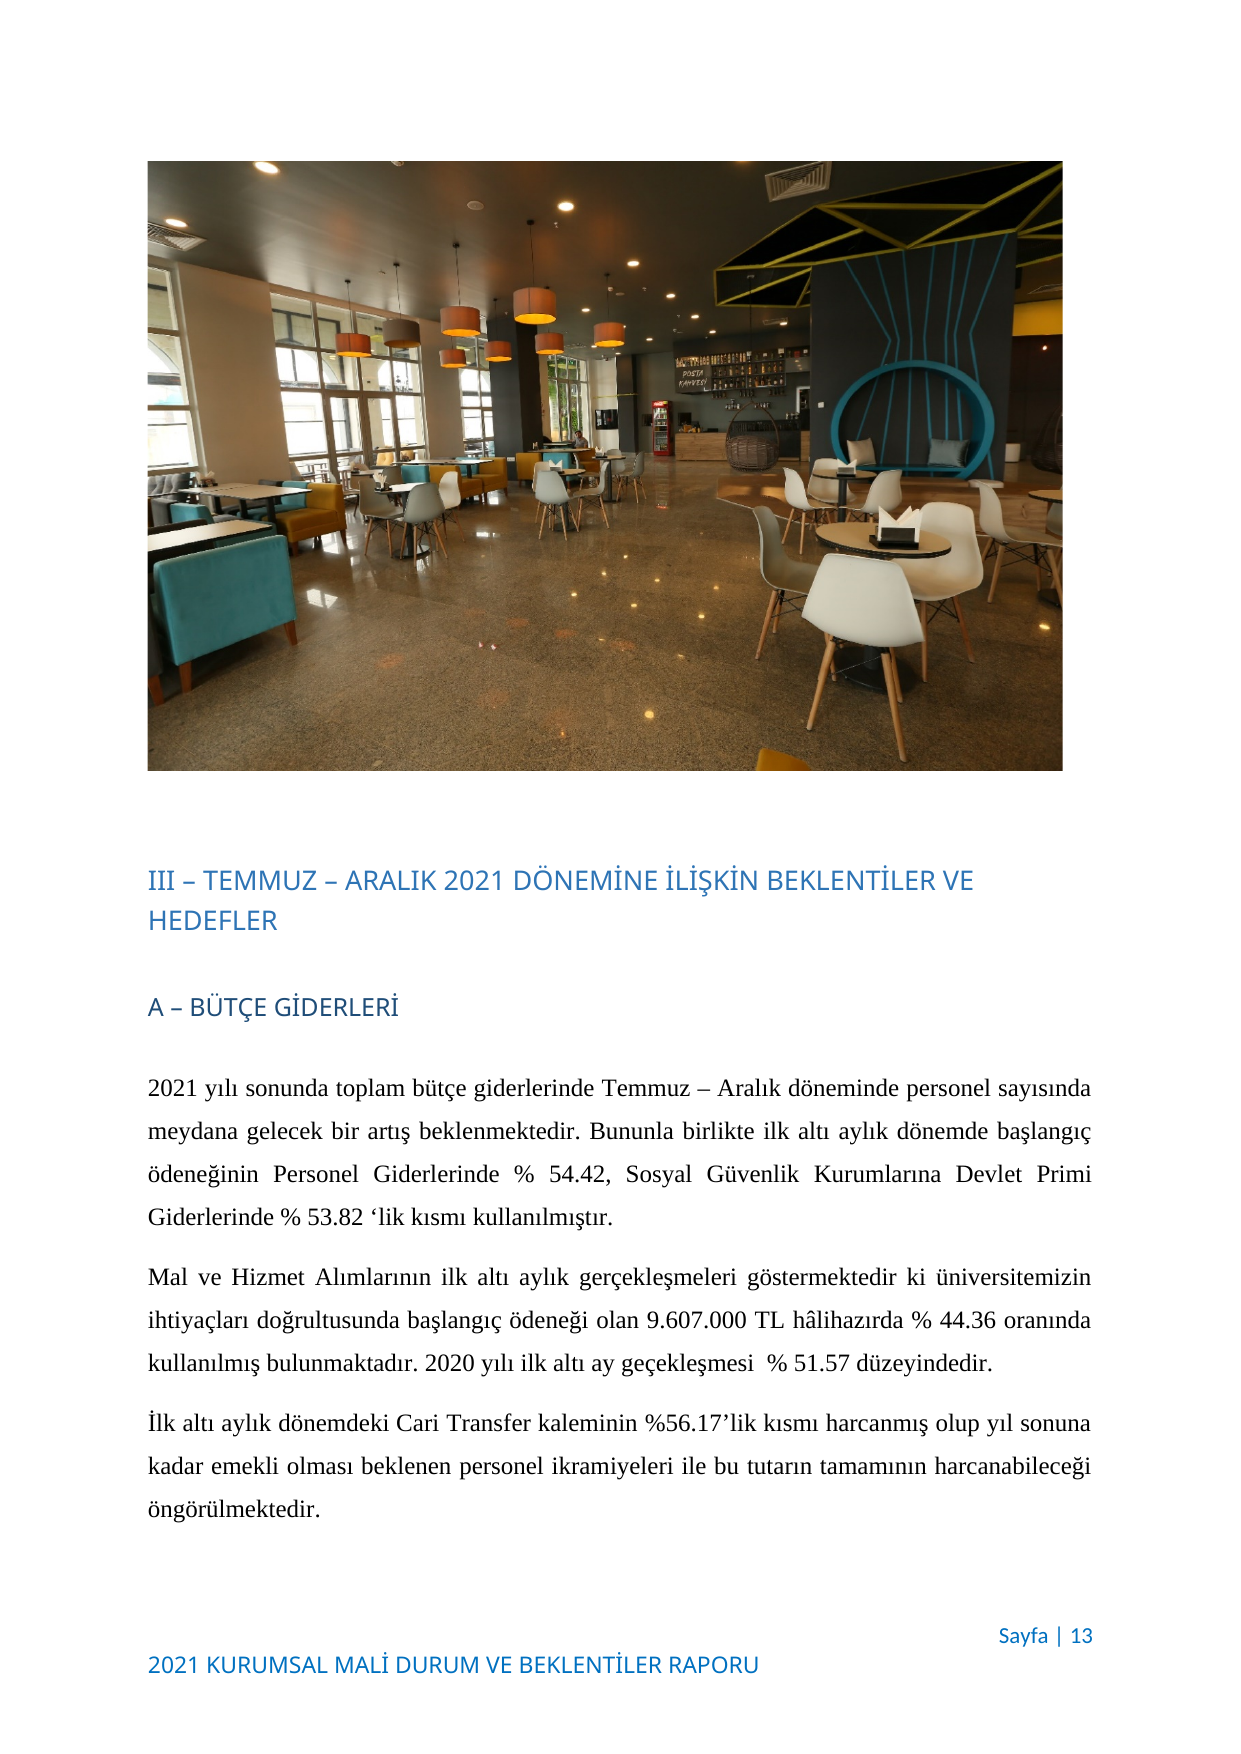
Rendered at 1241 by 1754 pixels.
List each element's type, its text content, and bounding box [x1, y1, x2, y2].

picture [147, 161, 1063, 771]
text 2021 yılı sonunda toplam bütçe giderlerinde Temmuz – Aralık döneminde personel sayısında meydana gelecek bir artış beklenmektedir. Bununla birlikte ilk altı aylık dönemde başlangıç ödeneğinin Personel Giderlerinde % 54.42, Sosyal Güvenlik Kurumlarına Devlet Primi Giderlerinde % 53.82 ‘lik kısmı kullanılmıştır. [148, 1073, 1093, 1231]
text İlk altı aylık dönemdeki Cari Transfer kaleminin %56.17’lik kısmı harcanmış olup yıl sonuna kadar emekli olması beklenen personel ikramiyeleri ile bu tutarın tamamının harcanabileceği öngörülmektedir. [148, 1408, 1093, 1523]
subtitle III – TEMMUZ – ARALIK 2021 DÖNEMİNE İLİŞKİN BEKLENTİLER VE HEDEFLER [148, 861, 1093, 938]
subtitle A – BÜTÇE GİDERLERİ [148, 989, 1093, 1023]
text Mal ve Hizmet Alımlarının ilk altı aylık gerçekleşmeleri göstermektedir ki üniversitemizin ihtiyaçları doğrultusunda başlangıç ödeneği olan 9.607.000 TL hâlihazırda % 44.36 oranında kullanılmış bulunmaktadır. 2020 yılı ilk altı ay geçekleşmesi % 51.57 düzeyindedir. [148, 1262, 1093, 1377]
